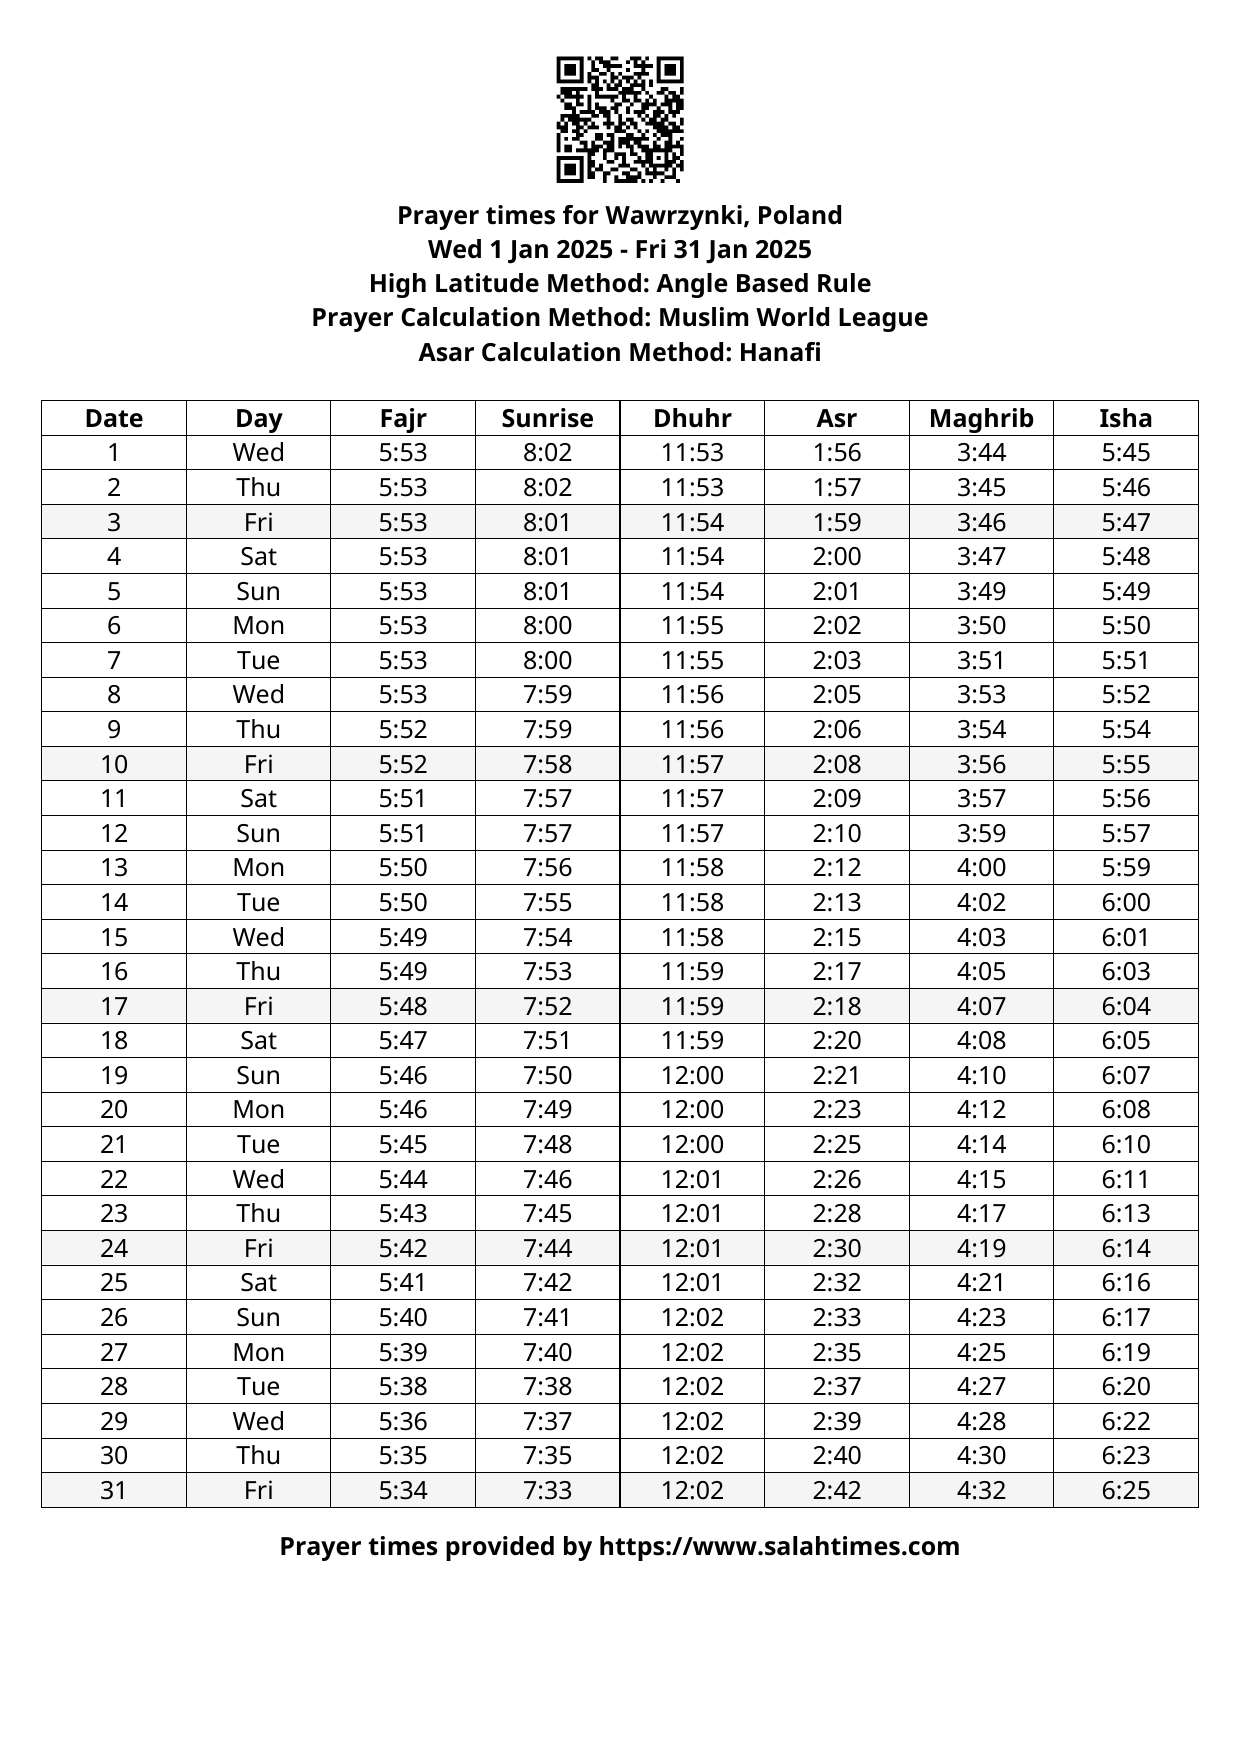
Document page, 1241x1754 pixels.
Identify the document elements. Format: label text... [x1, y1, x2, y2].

table_cell Fri [187, 1473, 330, 1507]
table_cell 5:53 [331, 539, 475, 573]
table_cell 7:53 [476, 954, 619, 988]
table_cell 4:00 [910, 851, 1053, 884]
table_cell 7:59 [476, 712, 619, 746]
table_cell 6:20 [1054, 1369, 1198, 1403]
table_cell 12 [42, 816, 186, 849]
table_cell Thu [187, 1196, 330, 1230]
table_cell 11:57 [621, 781, 764, 815]
table_cell 12:02 [621, 1473, 764, 1507]
table_cell 5:41 [331, 1266, 475, 1299]
table_cell 8:01 [476, 505, 619, 538]
table_cell 2:17 [765, 954, 909, 988]
table_cell Sat [187, 781, 330, 815]
table_cell 3:56 [910, 747, 1053, 780]
table_cell 11:58 [621, 920, 764, 953]
table_cell 12:02 [621, 1335, 764, 1368]
table_cell 21 [42, 1127, 186, 1161]
table_cell 11:57 [621, 816, 764, 849]
table_cell 11:53 [621, 470, 764, 504]
table_cell 1:59 [765, 505, 909, 538]
table_cell 2:05 [765, 678, 909, 711]
table_cell 7:44 [476, 1231, 619, 1264]
table_cell 2:25 [765, 1127, 909, 1161]
table_cell 2:12 [765, 851, 909, 884]
table_cell 12:02 [621, 1300, 764, 1334]
table_cell 7:45 [476, 1196, 619, 1230]
table_cell 24 [42, 1231, 186, 1264]
table_cell 22 [42, 1162, 186, 1195]
table_cell Wed [187, 436, 330, 469]
table_cell 12:00 [621, 1058, 764, 1092]
table_cell 15 [42, 920, 186, 953]
table_cell Tue [187, 643, 330, 677]
picture [542, 41, 699, 198]
table_cell 7:51 [476, 1024, 619, 1057]
table_cell 2:06 [765, 712, 909, 746]
table_cell 5:48 [1054, 539, 1198, 573]
table_cell 6:16 [1054, 1266, 1198, 1299]
table_cell Sun [187, 816, 330, 849]
table_cell Fri [187, 989, 330, 1022]
table_cell 7:52 [476, 989, 619, 1022]
table_cell 5:59 [1054, 851, 1198, 884]
table_cell 5:53 [331, 643, 475, 677]
table_cell 7:41 [476, 1300, 619, 1334]
table_cell 10 [42, 747, 186, 780]
table_cell 2:01 [765, 574, 909, 607]
text Asar Calculation Method: Hanafi [42, 334, 1198, 368]
table_cell 4:10 [910, 1058, 1053, 1092]
table_cell 6:07 [1054, 1058, 1198, 1092]
table_header Day [187, 401, 330, 434]
table_header Isha [1054, 401, 1198, 434]
table_cell 11:59 [621, 989, 764, 1022]
table_header Asr [765, 401, 909, 434]
table_cell 5:36 [331, 1404, 475, 1437]
table_cell 6:08 [1054, 1093, 1198, 1126]
table_cell 2:02 [765, 609, 909, 642]
table_cell 2:40 [765, 1439, 909, 1472]
table_cell 14 [42, 885, 186, 919]
table_cell 3:51 [910, 643, 1053, 677]
table_cell 2:20 [765, 1024, 909, 1057]
table_cell 1 [42, 436, 186, 469]
table_cell 5:52 [331, 747, 475, 780]
table_cell 11 [42, 781, 186, 815]
table_cell 16 [42, 954, 186, 988]
table_cell 4:02 [910, 885, 1053, 919]
table_cell 7:49 [476, 1093, 619, 1126]
table_cell 7 [42, 643, 186, 677]
table_cell 31 [42, 1473, 186, 1507]
table_cell 5:53 [331, 505, 475, 538]
table_cell 2:32 [765, 1266, 909, 1299]
table_cell 12:02 [621, 1369, 764, 1403]
text Prayer Calculation Method: Muslim World League [42, 300, 1198, 334]
table_cell 12:02 [621, 1404, 764, 1437]
table_cell 5:53 [331, 678, 475, 711]
table_cell 27 [42, 1335, 186, 1368]
table_cell 7:56 [476, 851, 619, 884]
table_cell 2:10 [765, 816, 909, 849]
table_cell 11:58 [621, 885, 764, 919]
table_cell 2:39 [765, 1404, 909, 1437]
table_cell 1:57 [765, 470, 909, 504]
table_cell 7:42 [476, 1266, 619, 1299]
table_header Sunrise [476, 401, 619, 434]
table_cell 5:45 [1054, 436, 1198, 469]
table_cell 23 [42, 1196, 186, 1230]
table_cell 12:02 [621, 1439, 764, 1472]
table_cell 5:43 [331, 1196, 475, 1230]
table_cell 6:00 [1054, 885, 1198, 919]
table_cell 5:52 [331, 712, 475, 746]
table_cell 6:25 [1054, 1473, 1198, 1507]
table_cell Sun [187, 1300, 330, 1334]
table_cell 4:28 [910, 1404, 1053, 1437]
table_cell 4:21 [910, 1266, 1053, 1299]
table_cell 4:32 [910, 1473, 1053, 1507]
table_cell 3:47 [910, 539, 1053, 573]
table_cell 6 [42, 609, 186, 642]
table_cell 7:35 [476, 1439, 619, 1472]
text High Latitude Method: Angle Based Rule [42, 266, 1198, 300]
table_cell 2:35 [765, 1335, 909, 1368]
table_cell 2:30 [765, 1231, 909, 1264]
table_cell 3 [42, 505, 186, 538]
table_cell 5:51 [331, 816, 475, 849]
text Wed 1 Jan 2025 - Fri 31 Jan 2025 [42, 232, 1198, 266]
table_cell 5:38 [331, 1369, 475, 1403]
table_cell 4:30 [910, 1439, 1053, 1472]
text Prayer times for Wawrzynki, Poland [42, 198, 1198, 232]
table_cell 6:04 [1054, 989, 1198, 1022]
table_cell Fri [187, 747, 330, 780]
table_cell 4:15 [910, 1162, 1053, 1195]
table_cell 5:40 [331, 1300, 475, 1334]
table_cell 7:54 [476, 920, 619, 953]
table_cell 4:19 [910, 1231, 1053, 1264]
table_cell 8:02 [476, 470, 619, 504]
table_cell 5:35 [331, 1439, 475, 1472]
table_cell 2:03 [765, 643, 909, 677]
table_cell 19 [42, 1058, 186, 1092]
table_cell 7:48 [476, 1127, 619, 1161]
table_cell 7:58 [476, 747, 619, 780]
table_cell 6:03 [1054, 954, 1198, 988]
table_header Fajr [331, 401, 475, 434]
table_cell 5:47 [1054, 505, 1198, 538]
table_cell 7:50 [476, 1058, 619, 1092]
table_cell 11:56 [621, 712, 764, 746]
table_cell Sun [187, 574, 330, 607]
table_cell 7:33 [476, 1473, 619, 1507]
table_cell 5:46 [1054, 470, 1198, 504]
table_cell 5:50 [331, 885, 475, 919]
table_cell 3:53 [910, 678, 1053, 711]
table_cell 5:51 [1054, 643, 1198, 677]
table_cell 26 [42, 1300, 186, 1334]
table_cell 5:39 [331, 1335, 475, 1368]
table_cell 11:54 [621, 539, 764, 573]
table_cell 2:33 [765, 1300, 909, 1334]
table_cell 3:45 [910, 470, 1053, 504]
table_cell 5:53 [331, 436, 475, 469]
table_cell 5:53 [331, 470, 475, 504]
table_cell 5:52 [1054, 678, 1198, 711]
table_cell Sat [187, 1024, 330, 1057]
table_cell Mon [187, 1335, 330, 1368]
table_cell Wed [187, 678, 330, 711]
table_cell 4:05 [910, 954, 1053, 988]
table_cell 11:56 [621, 678, 764, 711]
table_cell 3:46 [910, 505, 1053, 538]
table_cell 6:01 [1054, 920, 1198, 953]
table_cell 12:00 [621, 1127, 764, 1161]
table_cell 5:57 [1054, 816, 1198, 849]
table_cell 11:54 [621, 505, 764, 538]
table_cell 4:03 [910, 920, 1053, 953]
table_cell 5:56 [1054, 781, 1198, 815]
table_cell 6:13 [1054, 1196, 1198, 1230]
table_cell Mon [187, 1093, 330, 1126]
table_cell Sat [187, 539, 330, 573]
table_cell 5:46 [331, 1093, 475, 1126]
table_cell 2:08 [765, 747, 909, 780]
table_cell 7:37 [476, 1404, 619, 1437]
table_cell 2:42 [765, 1473, 909, 1507]
table_cell 5:55 [1054, 747, 1198, 780]
table_cell 12:01 [621, 1196, 764, 1230]
table_cell 2:15 [765, 920, 909, 953]
table_cell 4:07 [910, 989, 1053, 1022]
table_cell Fri [187, 1231, 330, 1264]
table_cell Tue [187, 1127, 330, 1161]
table_cell 7:38 [476, 1369, 619, 1403]
table_cell 5:49 [331, 954, 475, 988]
table_cell Wed [187, 920, 330, 953]
table_cell 7:57 [476, 816, 619, 849]
table_cell 2:13 [765, 885, 909, 919]
table_cell 1:56 [765, 436, 909, 469]
table_cell 3:54 [910, 712, 1053, 746]
table_cell 3:50 [910, 609, 1053, 642]
table_cell 5:50 [331, 851, 475, 884]
table_cell 2:26 [765, 1162, 909, 1195]
table_cell Thu [187, 712, 330, 746]
table_cell 8:02 [476, 436, 619, 469]
table_cell 2:28 [765, 1196, 909, 1230]
table_cell 2:21 [765, 1058, 909, 1092]
table_cell Tue [187, 1369, 330, 1403]
table_cell 2:18 [765, 989, 909, 1022]
table_cell Thu [187, 954, 330, 988]
table_cell 6:23 [1054, 1439, 1198, 1472]
table_cell Mon [187, 851, 330, 884]
table_cell 12:01 [621, 1231, 764, 1264]
table_cell 5:34 [331, 1473, 475, 1507]
table_cell 8:01 [476, 574, 619, 607]
table_cell 5:50 [1054, 609, 1198, 642]
table_cell 2:23 [765, 1093, 909, 1126]
table_cell 3:44 [910, 436, 1053, 469]
table_cell Tue [187, 885, 330, 919]
table_cell 17 [42, 989, 186, 1022]
table_cell 7:59 [476, 678, 619, 711]
table_cell 30 [42, 1439, 186, 1472]
table_cell 5:49 [331, 920, 475, 953]
table_cell Sat [187, 1266, 330, 1299]
table_cell 5:53 [331, 574, 475, 607]
table_cell 13 [42, 851, 186, 884]
table_cell 6:22 [1054, 1404, 1198, 1437]
table_cell 11:55 [621, 643, 764, 677]
table_header Dhuhr [621, 401, 764, 434]
table_cell 4:14 [910, 1127, 1053, 1161]
table_cell 4:25 [910, 1335, 1053, 1368]
table_cell 5:42 [331, 1231, 475, 1264]
table_cell 4:12 [910, 1093, 1053, 1126]
table_cell 8:00 [476, 609, 619, 642]
table_cell 2 [42, 470, 186, 504]
table_cell Wed [187, 1404, 330, 1437]
table_cell 6:17 [1054, 1300, 1198, 1334]
table_cell 8:01 [476, 539, 619, 573]
table_cell Thu [187, 470, 330, 504]
table_cell 11:54 [621, 574, 764, 607]
table_cell 5:48 [331, 989, 475, 1022]
table_cell 12:01 [621, 1162, 764, 1195]
table_cell 12:01 [621, 1266, 764, 1299]
table_header Maghrib [910, 401, 1053, 434]
table_cell 7:46 [476, 1162, 619, 1195]
table_cell 3:49 [910, 574, 1053, 607]
table_cell Fri [187, 505, 330, 538]
table_cell 6:14 [1054, 1231, 1198, 1264]
table_cell 5:46 [331, 1058, 475, 1092]
table_cell 7:55 [476, 885, 619, 919]
table_cell Thu [187, 1439, 330, 1472]
table_cell Mon [187, 609, 330, 642]
text Prayer times provided by https://www.salahtimes.com [42, 1528, 1198, 1563]
table_cell 11:59 [621, 1024, 764, 1057]
table_cell 6:11 [1054, 1162, 1198, 1195]
table_cell 4:08 [910, 1024, 1053, 1057]
table_cell 8:00 [476, 643, 619, 677]
table_cell 5:44 [331, 1162, 475, 1195]
table_cell 5:49 [1054, 574, 1198, 607]
table_cell 12:00 [621, 1093, 764, 1126]
table_cell 4:17 [910, 1196, 1053, 1230]
table_cell 2:09 [765, 781, 909, 815]
table_cell 25 [42, 1266, 186, 1299]
table_cell Wed [187, 1162, 330, 1195]
table_cell Sun [187, 1058, 330, 1092]
table_cell 6:19 [1054, 1335, 1198, 1368]
table_cell 11:58 [621, 851, 764, 884]
table_cell 2:00 [765, 539, 909, 573]
table_cell 11:59 [621, 954, 764, 988]
table_cell 29 [42, 1404, 186, 1437]
table_cell 5 [42, 574, 186, 607]
table_cell 5:45 [331, 1127, 475, 1161]
table_cell 5:51 [331, 781, 475, 815]
table_cell 11:55 [621, 609, 764, 642]
table_cell 4:23 [910, 1300, 1053, 1334]
table_cell 3:59 [910, 816, 1053, 849]
table_cell 7:57 [476, 781, 619, 815]
table_header Date [42, 401, 186, 434]
table_cell 4 [42, 539, 186, 573]
table_cell 5:54 [1054, 712, 1198, 746]
table_cell 3:57 [910, 781, 1053, 815]
table_cell 2:37 [765, 1369, 909, 1403]
table_cell 4:27 [910, 1369, 1053, 1403]
table_cell 7:40 [476, 1335, 619, 1368]
table_cell 11:53 [621, 436, 764, 469]
table_cell 11:57 [621, 747, 764, 780]
table_cell 18 [42, 1024, 186, 1057]
table_cell 28 [42, 1369, 186, 1403]
table_cell 8 [42, 678, 186, 711]
table_cell 5:47 [331, 1024, 475, 1057]
table_cell 5:53 [331, 609, 475, 642]
table_cell 9 [42, 712, 186, 746]
table_cell 20 [42, 1093, 186, 1126]
table_cell 6:10 [1054, 1127, 1198, 1161]
table_cell 6:05 [1054, 1024, 1198, 1057]
